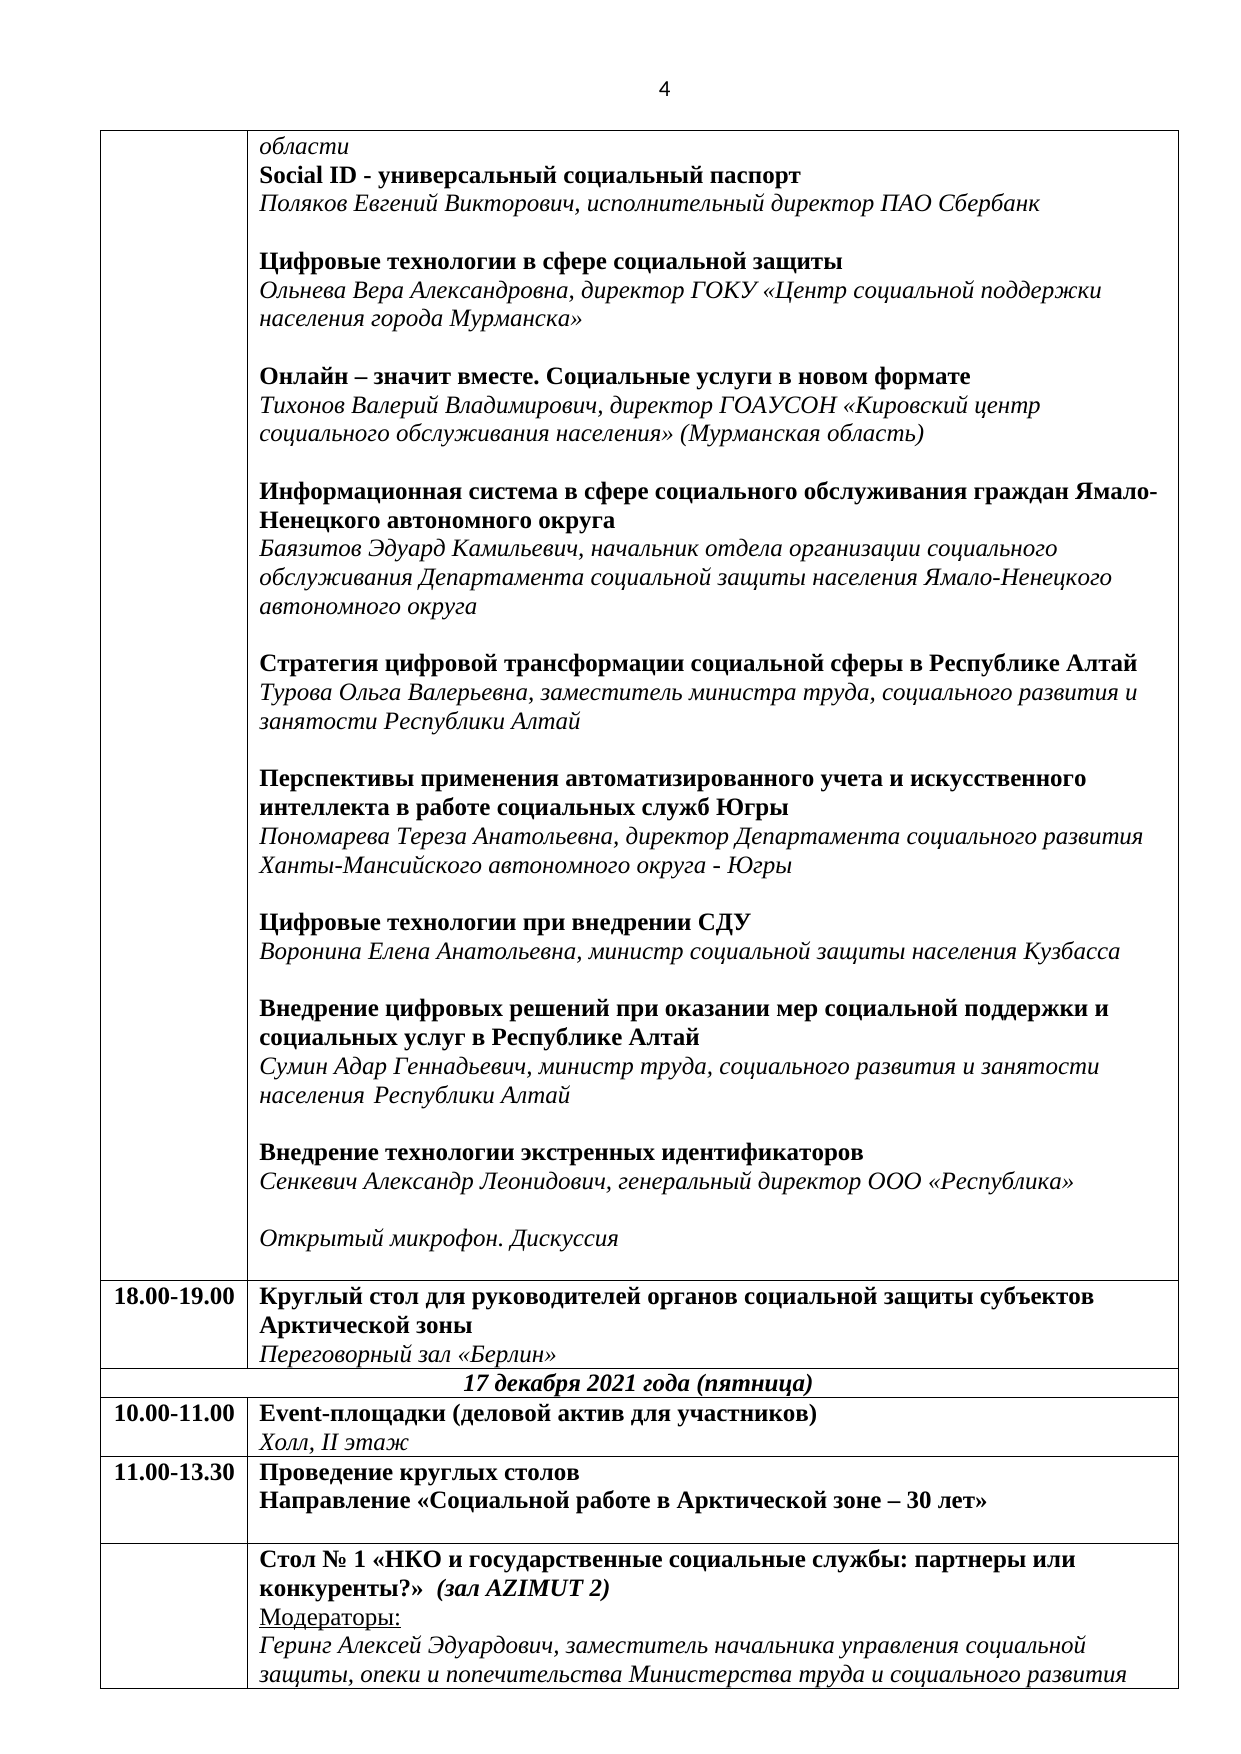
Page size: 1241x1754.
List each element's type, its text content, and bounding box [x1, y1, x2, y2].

table_cell 10.00-11.00 [101, 1398, 247, 1456]
table_cell Круглый стол для руководителей органов социальной защиты субъектов Арктической зоны Переговорный зал «Берлин» [248, 1281, 1178, 1367]
table_cell Event-площадки (деловой актив для участников) Холл, II этаж [248, 1398, 1178, 1456]
table_cell 18.00-19.00 [101, 1281, 247, 1367]
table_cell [248, 1544, 1178, 1688]
table_cell Проведение круглых столов Направление «Социальной работе в Арктической зоне – 30 лет» [248, 1457, 1178, 1543]
table_cell 17 декабря 2021 года (пятница) [101, 1369, 1178, 1397]
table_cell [248, 131, 1178, 1280]
table_cell [101, 1544, 247, 1688]
table_cell 11.00-13.30 [101, 1457, 247, 1543]
